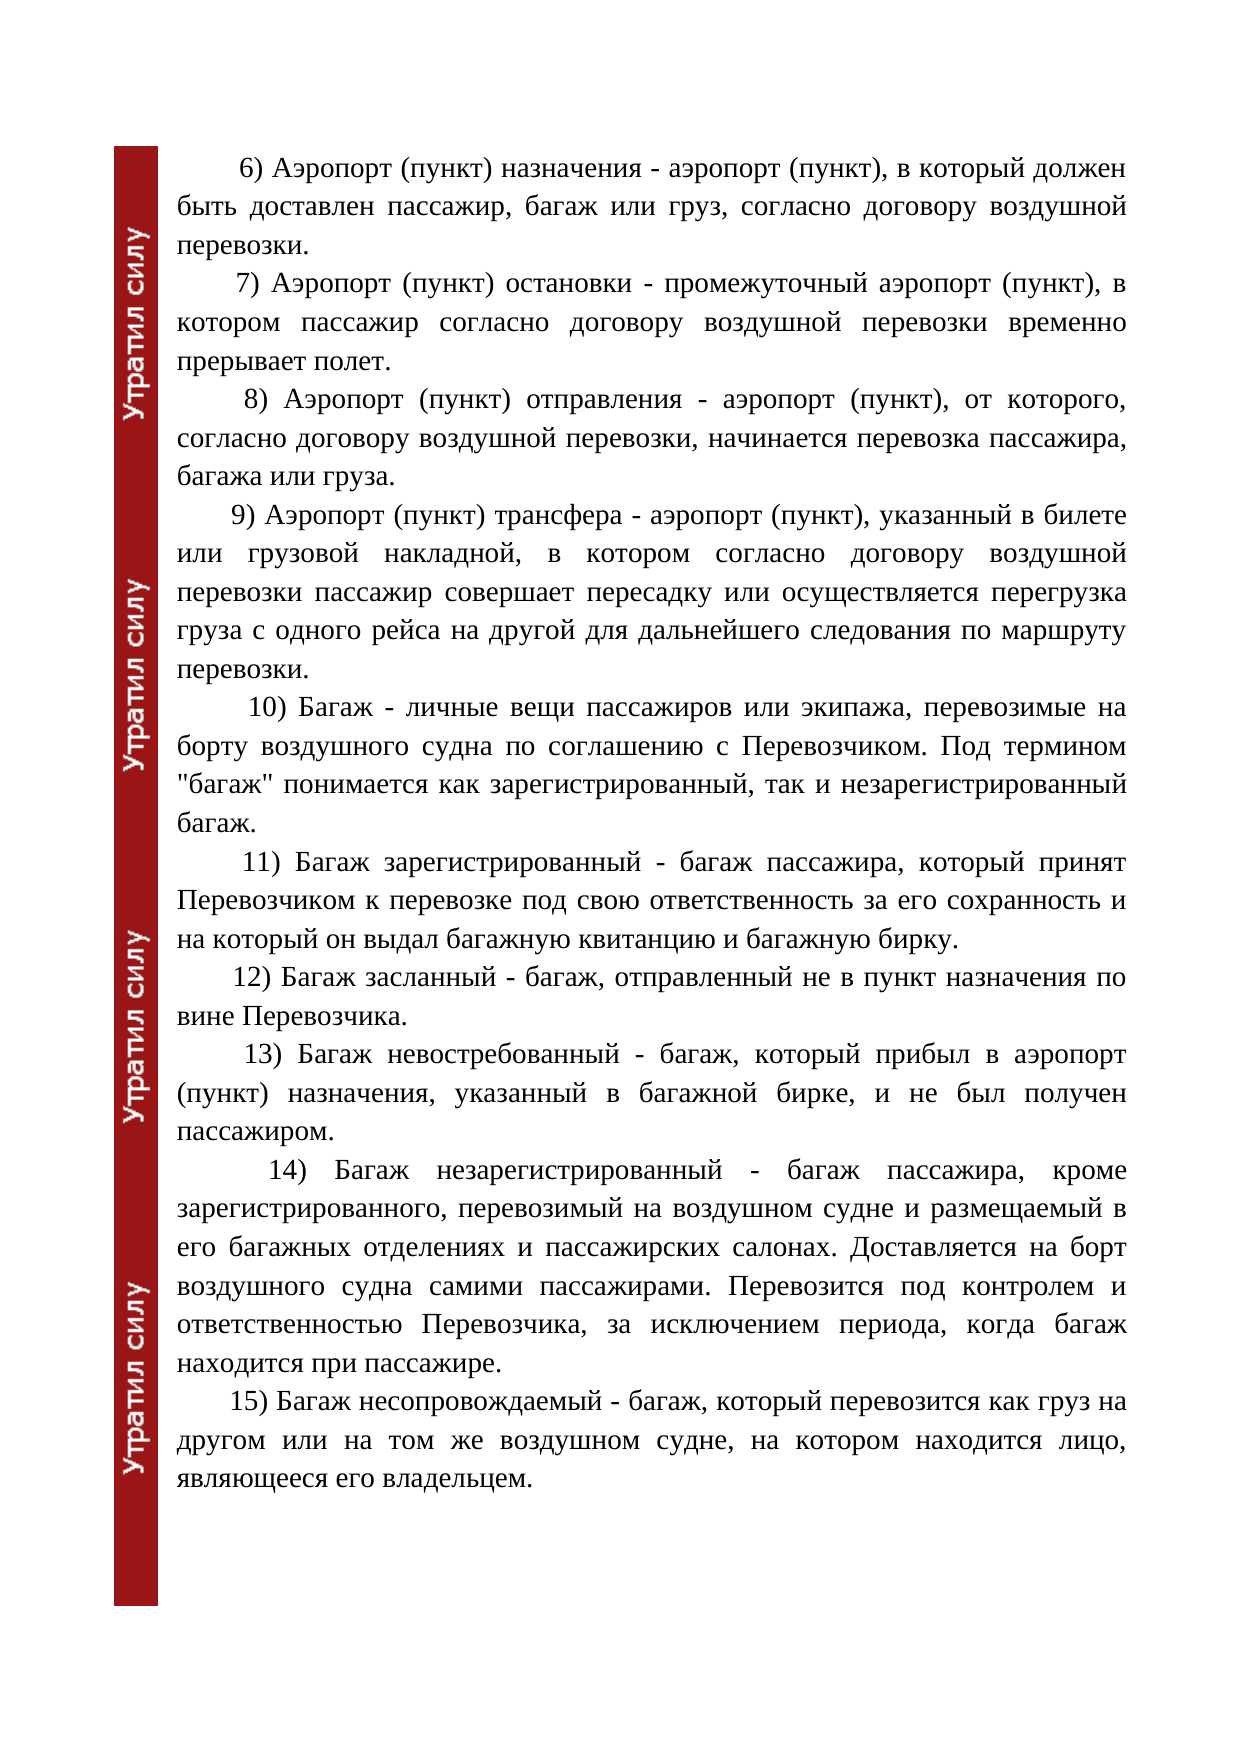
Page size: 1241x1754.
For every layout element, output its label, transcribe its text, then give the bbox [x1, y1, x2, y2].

picture [114, 492, 158, 497]
text 6) Аэропорт (пункт) назначения - аэропорт (пункт), в который должен быть доставлен пассажир, багаж или груз, согласно договору воздушной перевозки. [112, 150, 1128, 261]
picture [114, 954, 158, 959]
text 15) Багаж несопровождаемый - багаж, который перевозится как груз на другом или на том же воздушном судне, на котором находится лицо, являющееся его владельцем. [112, 1383, 1128, 1494]
picture [114, 376, 158, 381]
picture [114, 839, 158, 844]
picture [114, 1147, 158, 1152]
text 8) Аэропорт (пункт) отправления - аэропорт (пункт), от которого, согласно договору воздушной перевозки, начинается перевозка пассажира, багажа или груза. [112, 381, 1128, 492]
text 10) Багаж - личные вещи пассажиров или экипажа, перевозимые на борту воздушного судна по соглашению с Перевозчиком. Под термином "багаж" понимается как зарегистрированный, так и незарегистрированный багаж. [112, 689, 1128, 839]
picture [114, 261, 158, 266]
text 11) Багаж зарегистрированный - багаж пассажира, который принят Перевозчиком к перевозке под свою ответственность за его сохранность и на который он выдал багажную квитанцию и багажную бирку. [112, 844, 1128, 954]
picture [114, 1378, 158, 1383]
picture [114, 1031, 158, 1036]
text 13) Багаж невостребованный - багаж, который прибыл в аэропорт (пункт) назначения, указанный в багажной бирке, и не был получен пассажиром. [112, 1036, 1128, 1147]
picture [114, 1494, 158, 1606]
text 14) Багаж незарегистрированный - багаж пассажира, кроме зарегистрированного, перевозимый на воздушном судне и размещаемый в его багажных отделениях и пассажирских салонах. Доставляется на борт воздушного судна самими пассажирами. Перевозится под контролем и ответственностью Перевозчика, за исключением периода, когда багаж находится при пассажире. [112, 1152, 1128, 1378]
text 7) Аэропорт (пункт) остановки - промежуточный аэропорт (пункт), в котором пассажир согласно договору воздушной перевозки временно прерывает полет. [112, 266, 1128, 376]
text 12) Багаж засланный - багаж, отправленный не в пункт назначения по вине Перевозчика. [112, 959, 1128, 1031]
picture [114, 146, 158, 150]
picture [114, 684, 158, 689]
text 9) Аэропорт (пункт) трансфера - аэропорт (пункт), указанный в билете или грузовой накладной, в котором согласно договору воздушной перевозки пассажир совершает пересадку или осуществляется перегрузка груза с одного рейса на другой для дальнейшего следования по маршруту перевозки. [112, 497, 1128, 684]
